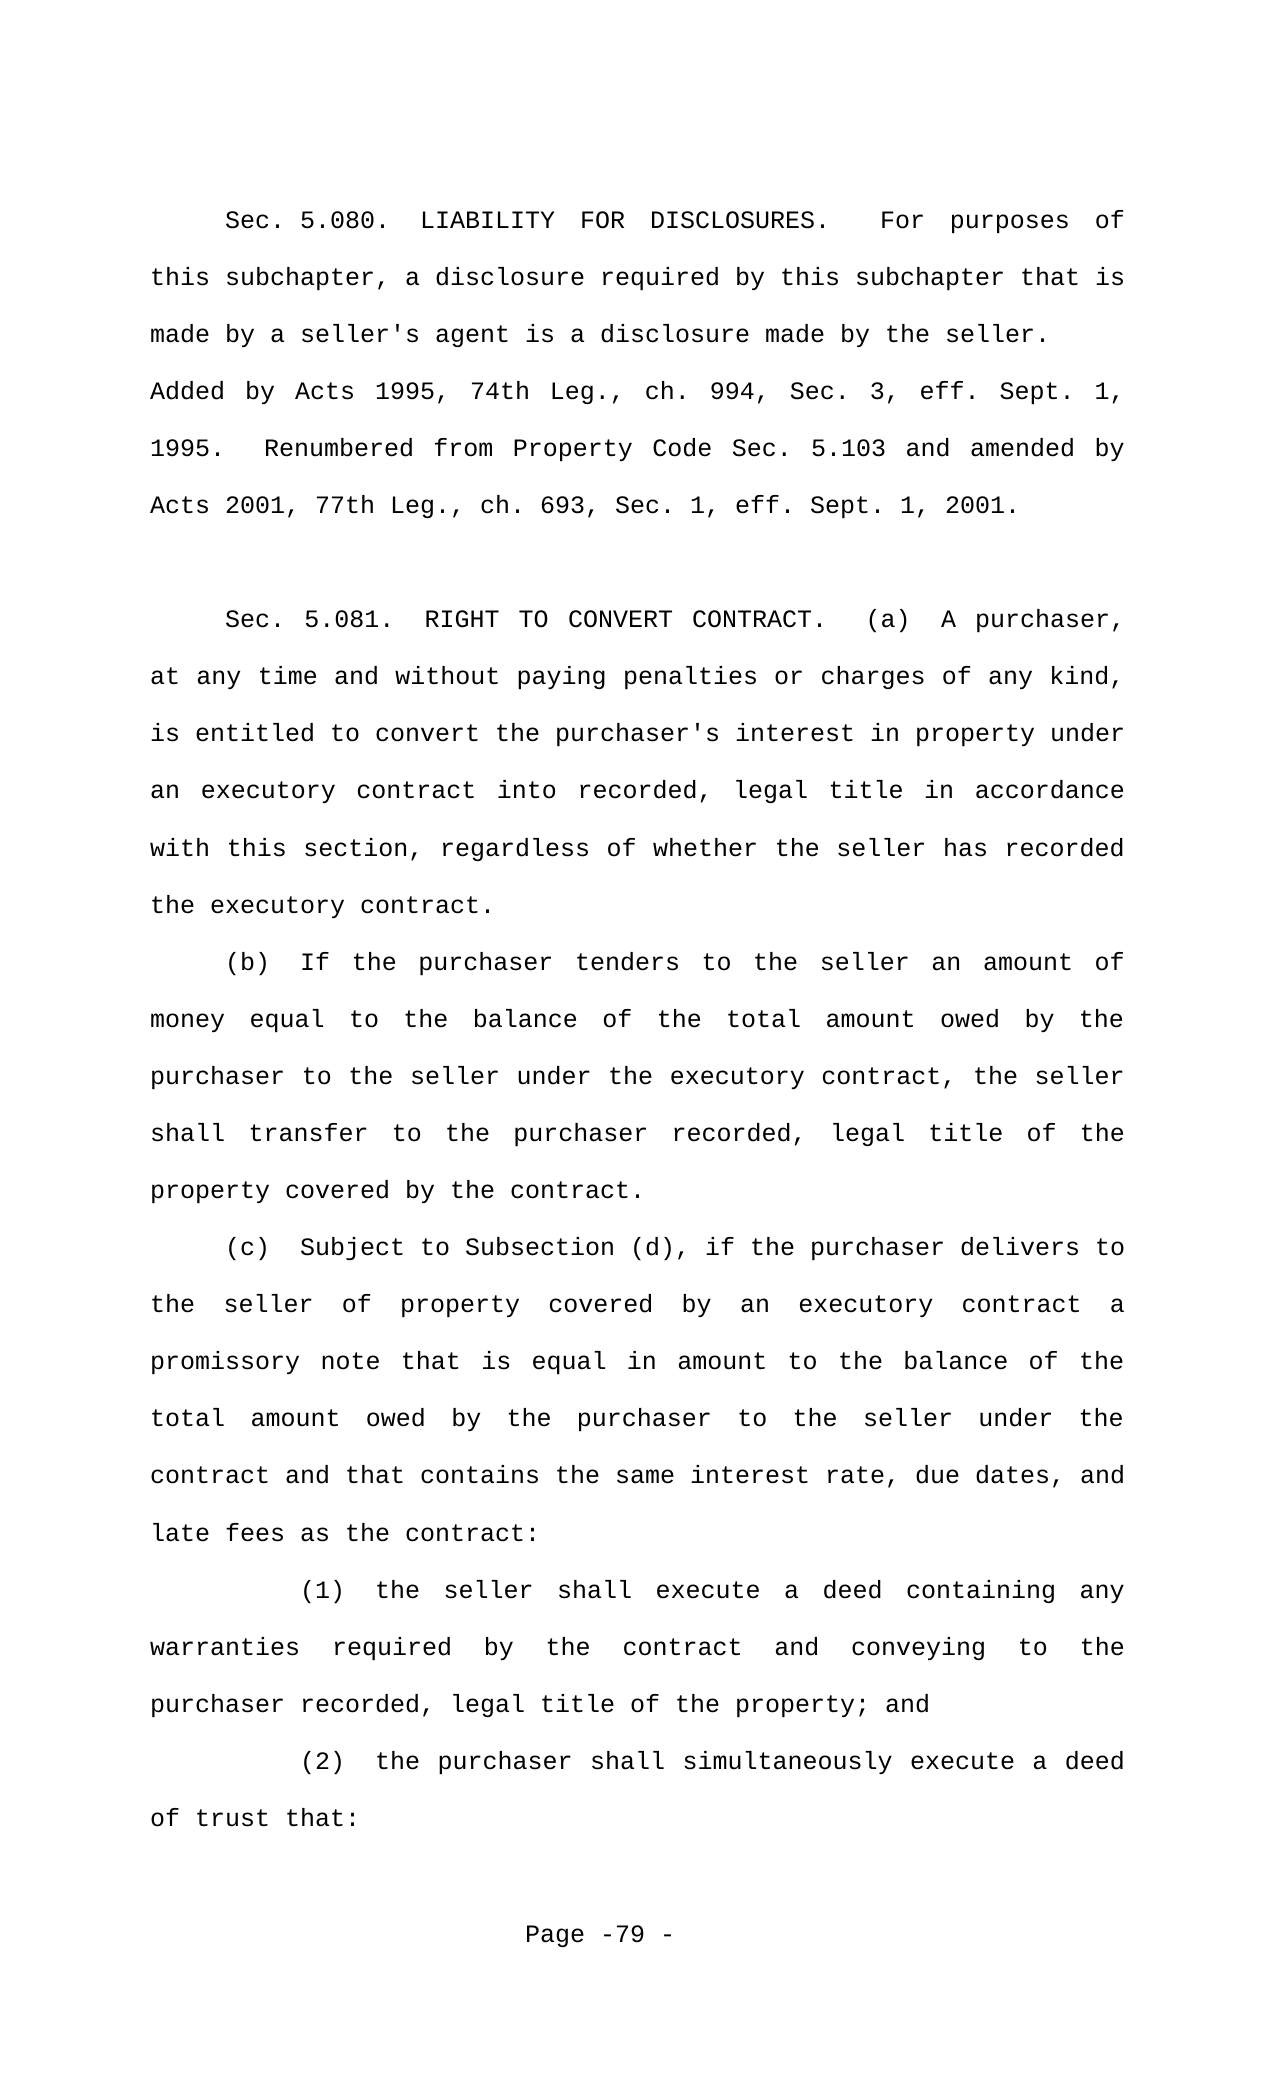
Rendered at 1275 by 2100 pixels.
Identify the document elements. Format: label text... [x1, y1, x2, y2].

text (b) If the purchaser tenders to the seller an amount of money equal to the balance of the total amount owed by the purchaser to the seller under the executory contract, the seller shall transfer to the purchaser recorded, legal title of the property covered by the contract. [150, 949, 1125, 1206]
text Added by Acts 1995, 74th Leg., ch. 994, Sec. 3, eff. Sept. 1, 1995. Renumbered from Property Code Sec. 5.103 and amended by Acts 2001, 77th Leg., ch. 693, Sec. 1, eff. Sept. 1, 2001. [150, 378, 1125, 521]
text Sec. 5.080. LIABILITY FOR DISCLOSURES. For purposes of this subchapter, a disclosure required by this subchapter that is made by a seller's agent is a disclosure made by the seller. [150, 207, 1125, 350]
text (1) the seller shall execute a deed containing any warranties required by the contract and conveying to the purchaser recorded, legal title of the property; and [150, 1577, 1125, 1720]
text (2) the purchaser shall simultaneously execute a deed of trust that: [150, 1748, 1125, 1834]
text (c) Subject to Subsection (d), if the purchaser delivers to the seller of property covered by an executory contract a promissory note that is equal in amount to the balance of the total amount owed by the purchaser to the seller under the contract and that contains the same interest rate, due dates, and late fees as the contract: [150, 1234, 1125, 1548]
text Sec. 5.081. RIGHT TO CONVERT CONTRACT. (a) A purchaser, at any time and without paying penalties or charges of any kind, is entitled to convert the purchaser's interest in property under an executory contract into recorded, legal title in accordance with this section, regardless of whether the seller has recorded the executory contract. [150, 607, 1125, 921]
